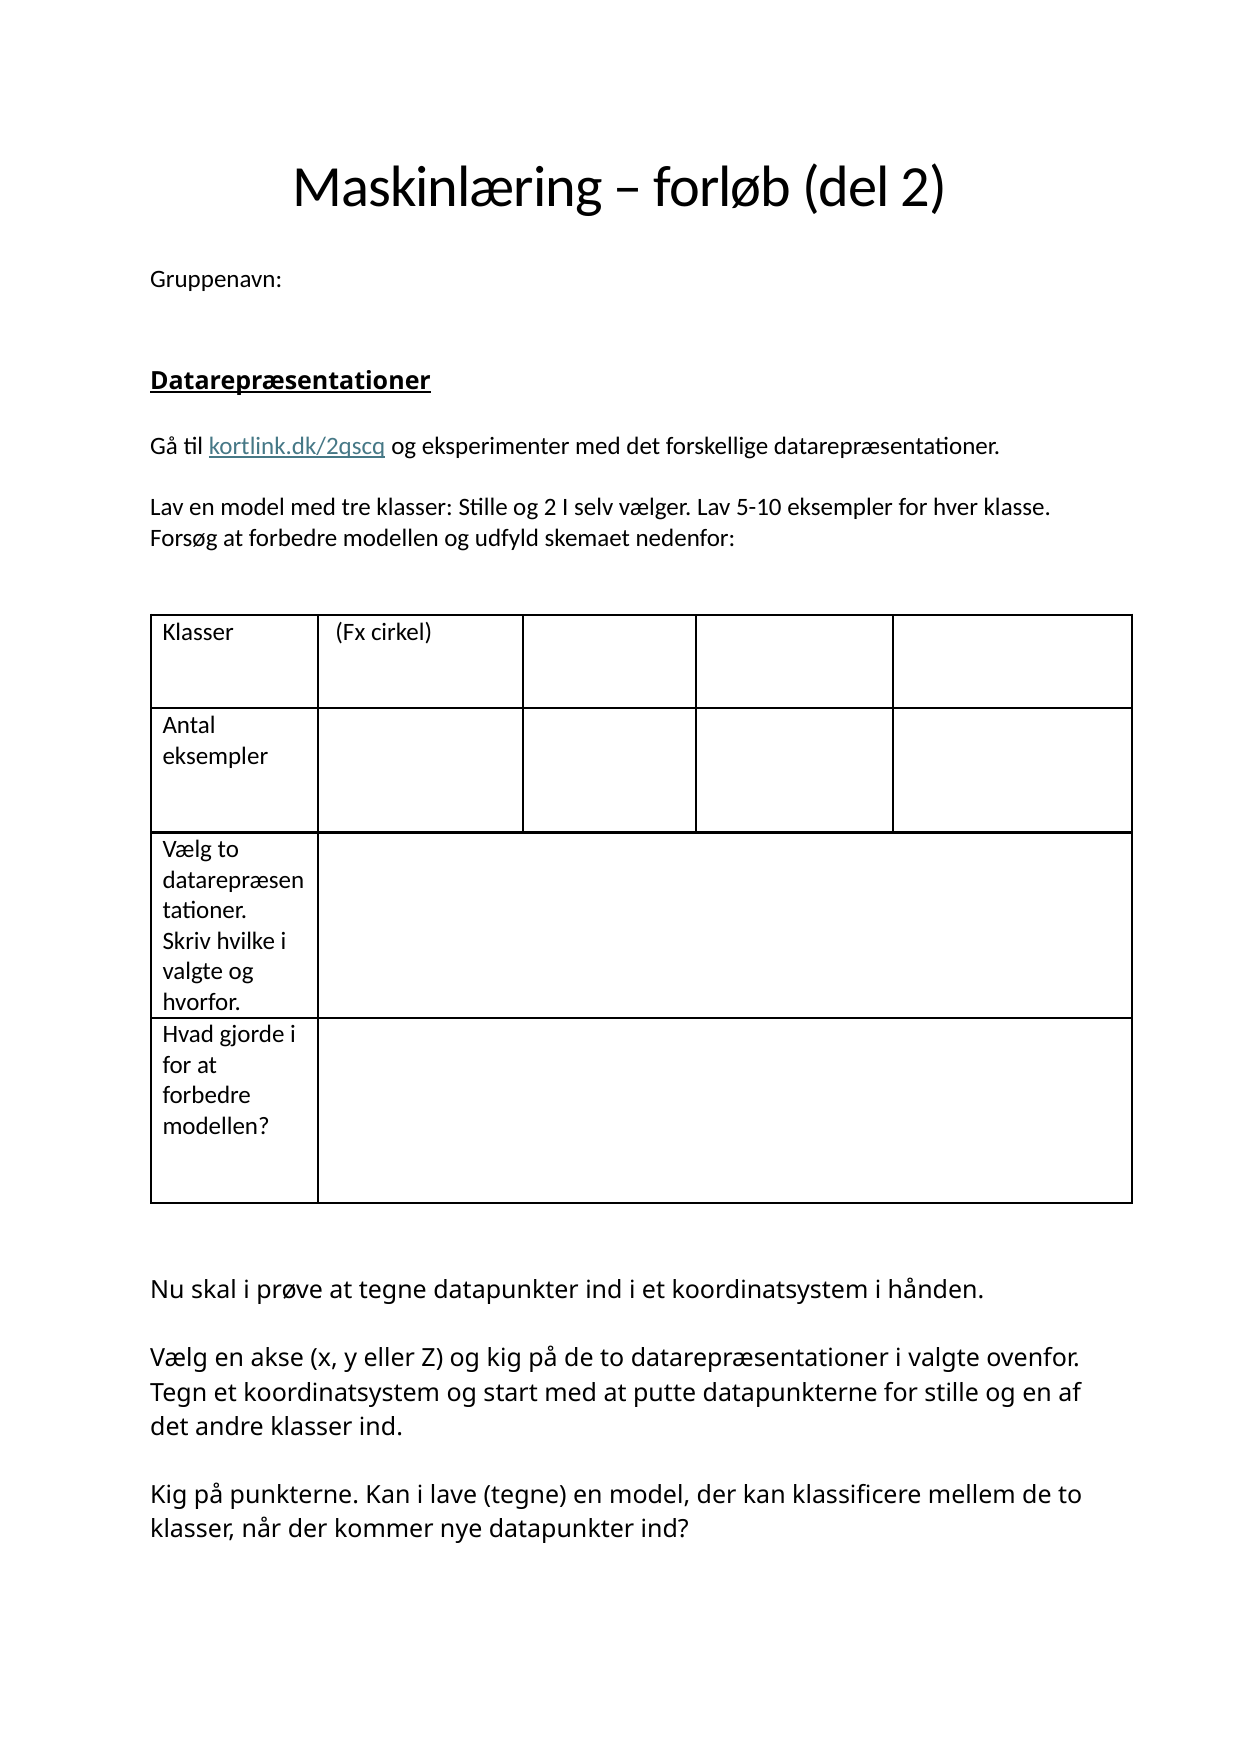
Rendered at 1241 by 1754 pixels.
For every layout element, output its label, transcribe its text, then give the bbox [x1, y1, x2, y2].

text Vælg en akse (x, y eller Z) og kig på de to datarepræsentationer i valgte ovenfor. Tegn et koordinatsystem og start med at putte datapunkterne for stille og en af det andre klasser ind. [150, 1340, 1090, 1442]
table_cell Antal eksempler [152, 709, 317, 831]
table_cell [319, 709, 522, 831]
text Datarepræsentationer [150, 362, 1090, 396]
table_header Klasser [152, 616, 317, 707]
title Maskinlæring – forløb (del 2) [150, 150, 1090, 221]
table_header [697, 616, 892, 707]
text Gruppenavn: [150, 264, 1090, 294]
table_cell [894, 709, 1131, 831]
table_cell [319, 834, 1131, 1017]
table_cell [697, 709, 892, 831]
table_cell [319, 1019, 1131, 1202]
table_cell [524, 709, 695, 831]
table_cell Vælg to datarepræsentationer. Skriv hvilke i valgte og hvorfor. [152, 834, 317, 1017]
table_cell Hvad gjorde i for at forbedre modellen? [152, 1019, 317, 1202]
text Nu skal i prøve at tegne datapunkter ind i et koordinatsystem i hånden. [150, 1272, 1090, 1306]
table_header [524, 616, 695, 707]
table_header [894, 616, 1131, 707]
text Gå til kortlink.dk/2qscq og eksperimenter med det forskellige datarepræsentationer. [150, 430, 1090, 461]
text Kig på punkterne. Kan i lave (tegne) en model, der kan klassificere mellem de to klasser, når der kommer nye datapunkter ind? [150, 1476, 1090, 1544]
text Lav en model med tre klasser: Stille og 2 I selv vælger. Lav 5-10 eksempler for hver klasse. Forsøg at forbedre modellen og udfyld skemaet nedenfor: [150, 491, 1090, 552]
table_header (Fx cirkel) [319, 616, 522, 707]
